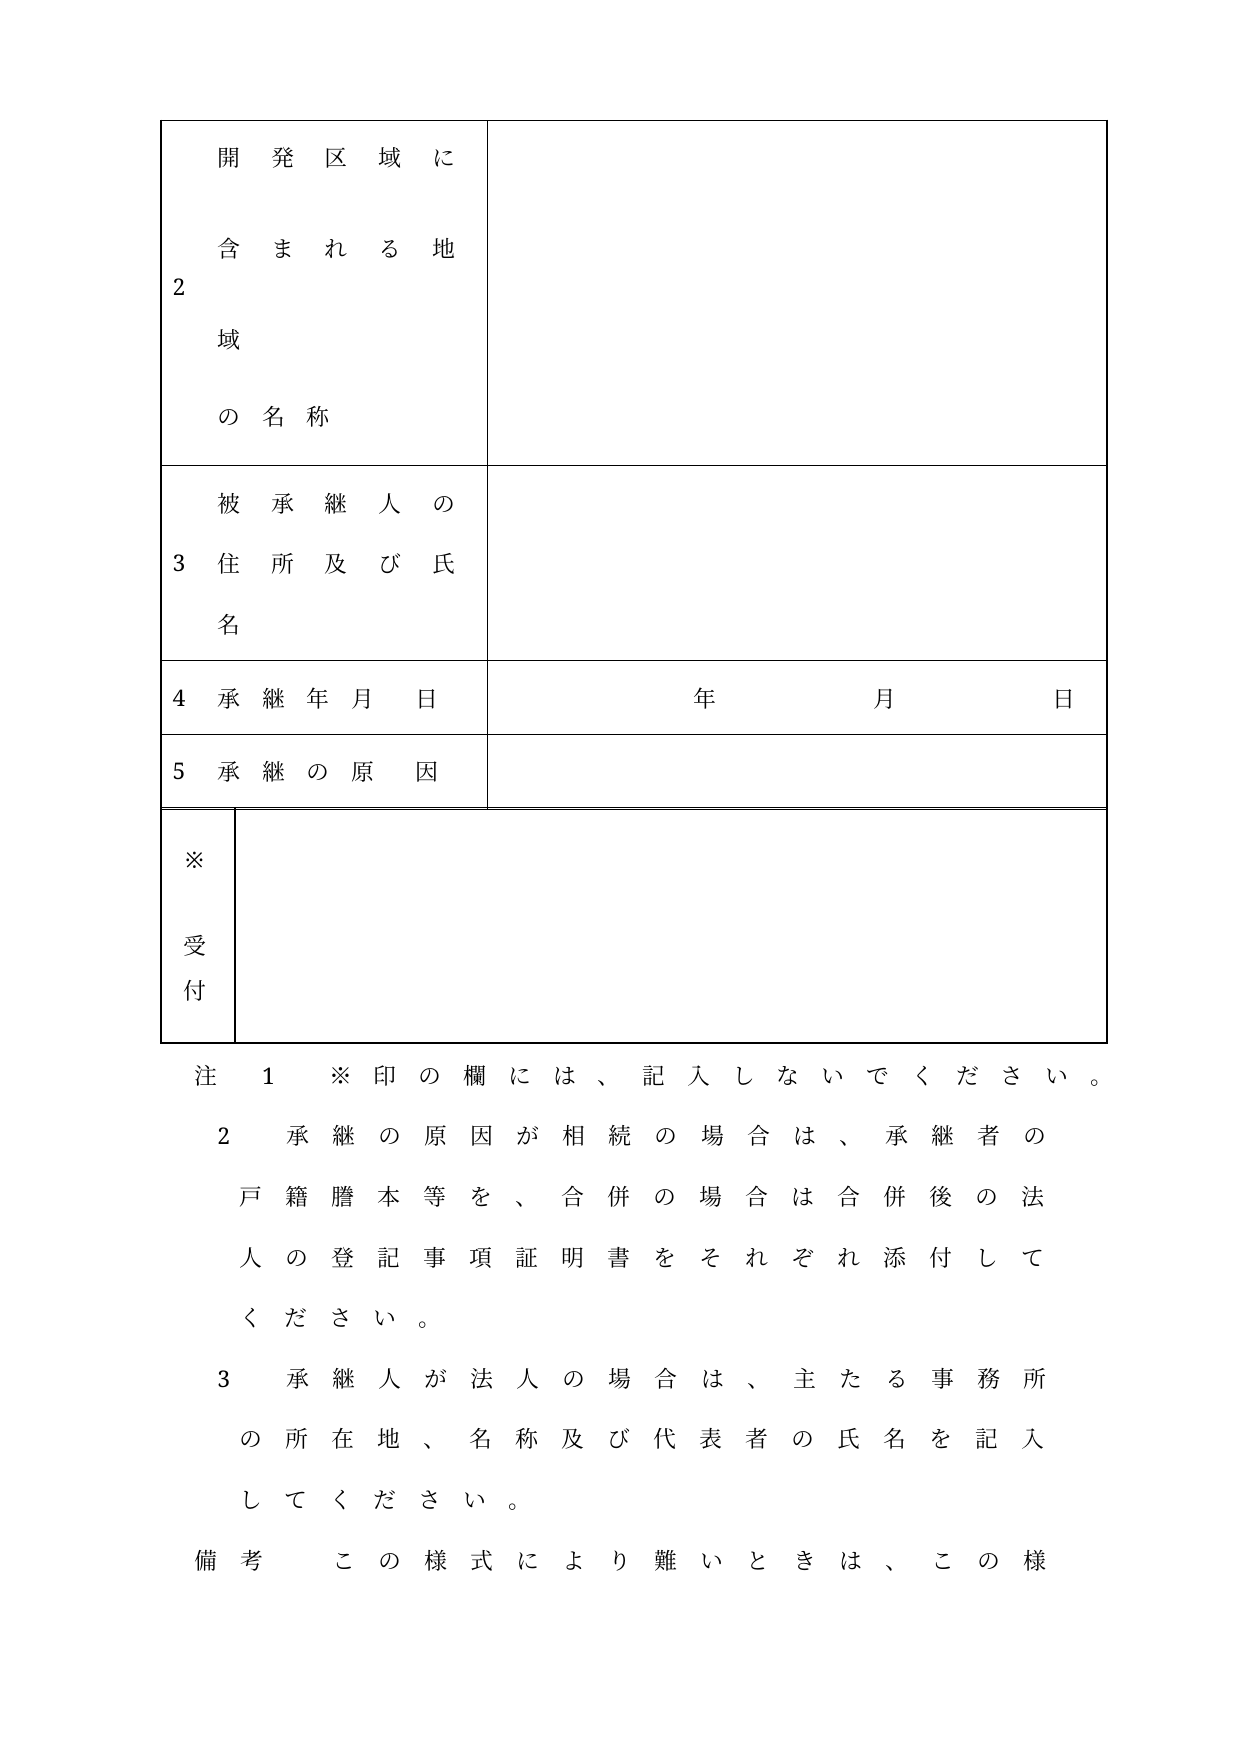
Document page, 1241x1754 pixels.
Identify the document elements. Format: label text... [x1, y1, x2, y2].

table_cell [236, 810, 1106, 1042]
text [172, 1529, 1068, 1589]
table_cell 被承継人の住所及び氏名 [195, 466, 487, 660]
table_cell [488, 121, 1106, 465]
table_cell [488, 735, 1106, 807]
text 3 承継人が法人の場合は、主たる事務所の所在地、名称及び代表者の氏名を記入してください。 [206, 1347, 1068, 1529]
text 注 1 ※印の欄には、記入しないでください。 [150, 1044, 1090, 1104]
table_cell 開発区域に含まれる地域 の名称 [195, 121, 487, 465]
table_cell 4 [162, 661, 195, 733]
table_cell 3 [162, 466, 195, 660]
table_cell 2 [162, 121, 195, 465]
table_cell 5 [162, 735, 195, 807]
text 2 承継の原因が相続の場合は、承継者の戸籍謄本等を、合併の場合は合併後の法人の登記事項証明書をそれぞれ添付してください。 [206, 1104, 1068, 1347]
table_cell 承継の原因 [195, 735, 487, 807]
table_cell 年 月 日 [488, 661, 1106, 733]
table_cell [488, 466, 1106, 660]
table_cell ※ 受付欄 [162, 810, 234, 1042]
table_cell 承継年月日 [195, 661, 487, 733]
